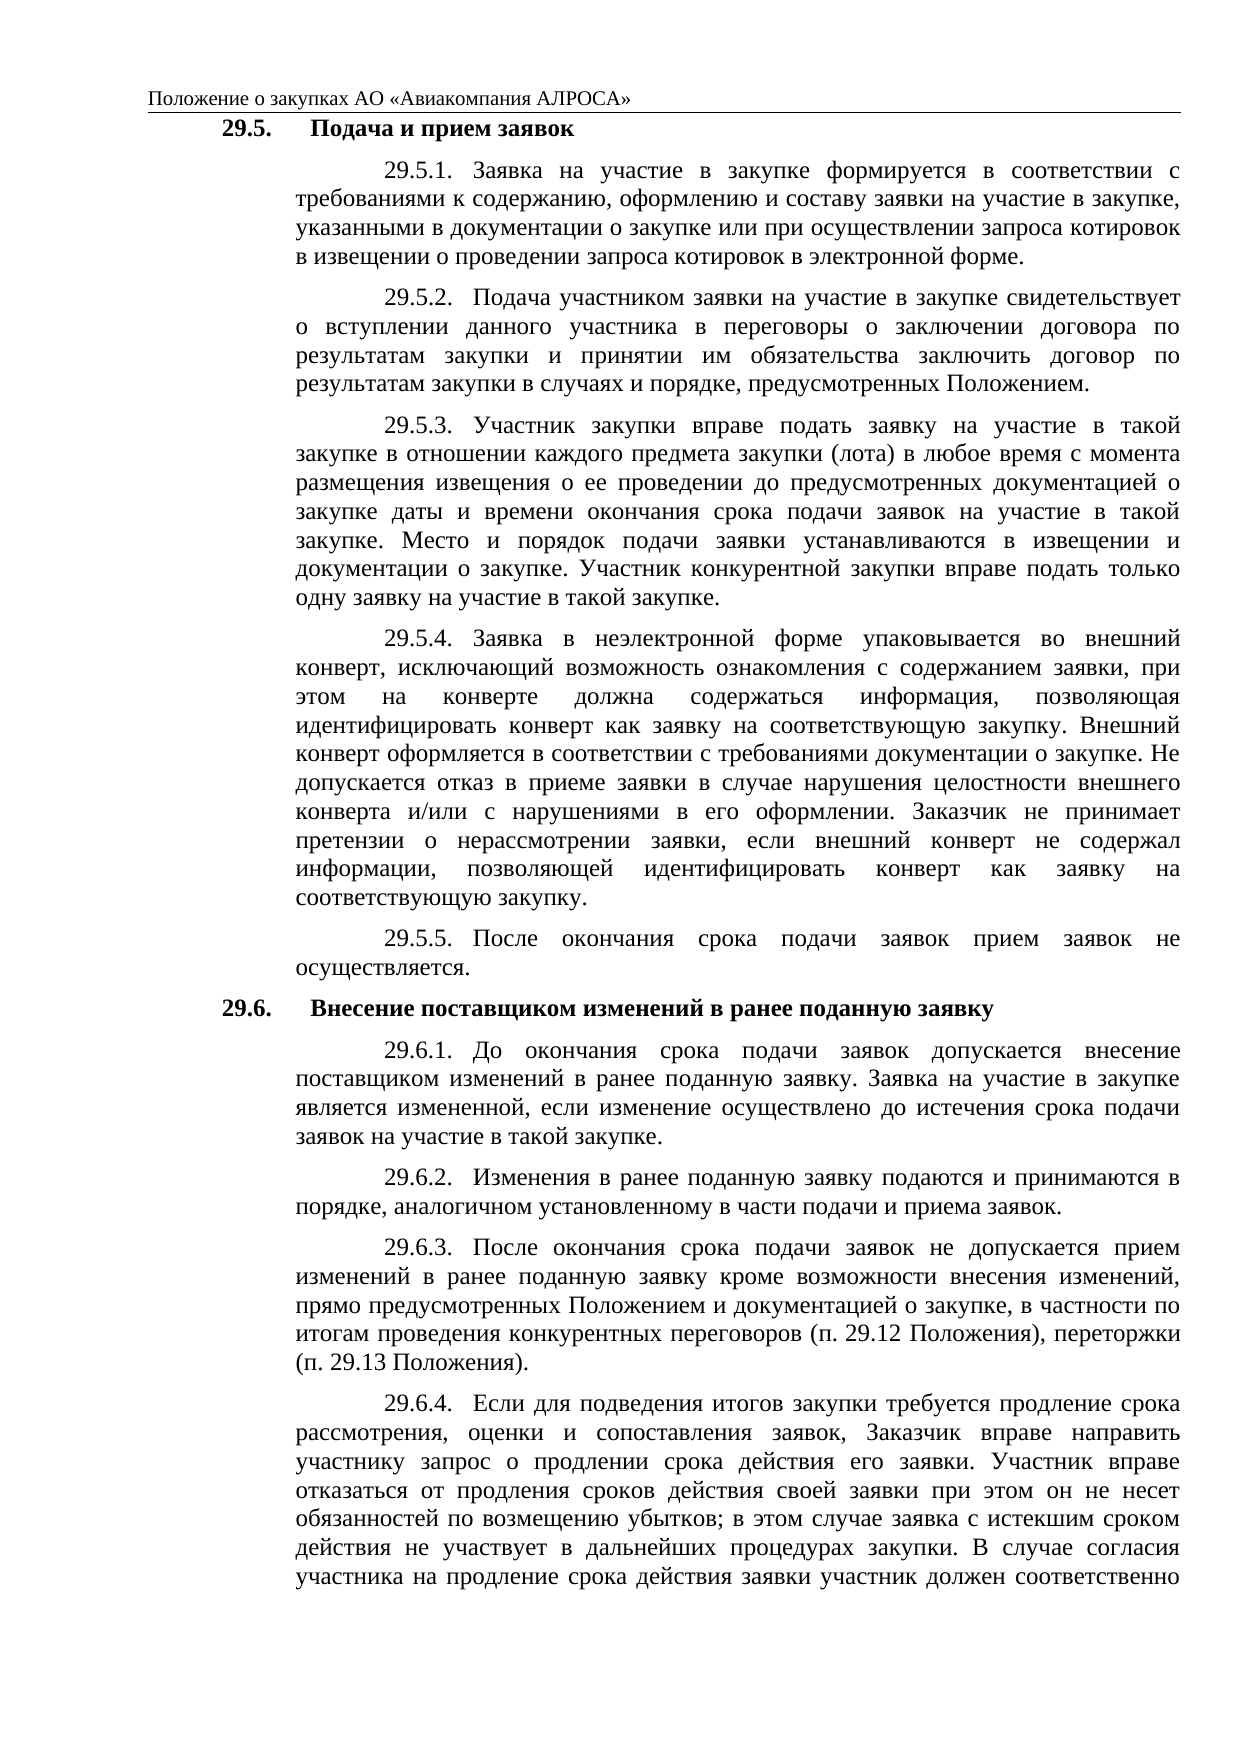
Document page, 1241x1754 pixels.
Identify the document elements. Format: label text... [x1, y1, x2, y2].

text Подача участником заявки на участие в закупке свидетельствует о вступлении данного участника в переговоры о заключении договора по результатам закупки и принятии им обязательства заключить договор по результатам закупки в случаях и порядке, предусмотренных Положением. [295, 282, 1181, 397]
text Участник закупки вправе подать заявку на участие в такой закупке в отношении каждого предмета закупки (лота) в любое время с момента размещения извещения о ее проведении до предусмотренных документацией о закупке даты и времени окончания срока подачи заявок на участие в такой закупке. Место и порядок подачи заявки устанавливаются в извещении и документации о закупке. Участник конкурентной закупки вправе подать только одну заявку на участие в такой закупке. [295, 410, 1181, 611]
text Подача и прием заявок [133, 113, 1181, 142]
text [295, 1388, 1181, 1590]
text После окончания срока подачи заявок не допускается прием изменений в ранее поданную заявку кроме возможности внесения изменений, прямо предусмотренных Положением и документацией о закупке, в частности по итогам проведения конкурентных переговоров (п. 29.12 Положения), переторжки (п. 29.13 Положения). [295, 1232, 1181, 1376]
text Внесение поставщиком изменений в ранее поданную заявку [133, 993, 1181, 1022]
text После окончания срока подачи заявок прием заявок не осуществляется. [295, 923, 1181, 981]
text До окончания срока подачи заявок допускается внесение поставщиком изменений в ранее поданную заявку. Заявка на участие в закупке является измененной, если изменение осуществлено до истечения срока подачи заявок на участие в такой закупке. [295, 1035, 1181, 1150]
text Заявка в неэлектронной форме упаковывается во внешний конверт, исключающий возможность ознакомления с содержанием заявки, при этом на конверте должна содержаться информация, позволяющая идентифицировать конверт как заявку на соответствующую закупку. Внешний конверт оформляется в соответствии с требованиями документации о закупке. Не допускается отказ в приеме заявки в случае нарушения целостности внешнего конверта и/или с нарушениями в его оформлении. Заказчик не принимает претензии о нерассмотрении заявки, если внешний конверт не содержал информации, позволяющей идентифицировать конверт как заявку на соответствующую закупку. [295, 623, 1181, 911]
text Заявка на участие в закупке формируется в соответствии с требованиями к содержанию, оформлению и составу заявки на участие в закупке, указанными в документации о закупке или при осуществлении запроса котировок в извещении о проведении запроса котировок в электронной форме. [295, 155, 1181, 270]
text Изменения в ранее поданную заявку подаются и принимаются в порядке, аналогичном установленному в части подачи и приема заявок. [295, 1162, 1181, 1220]
